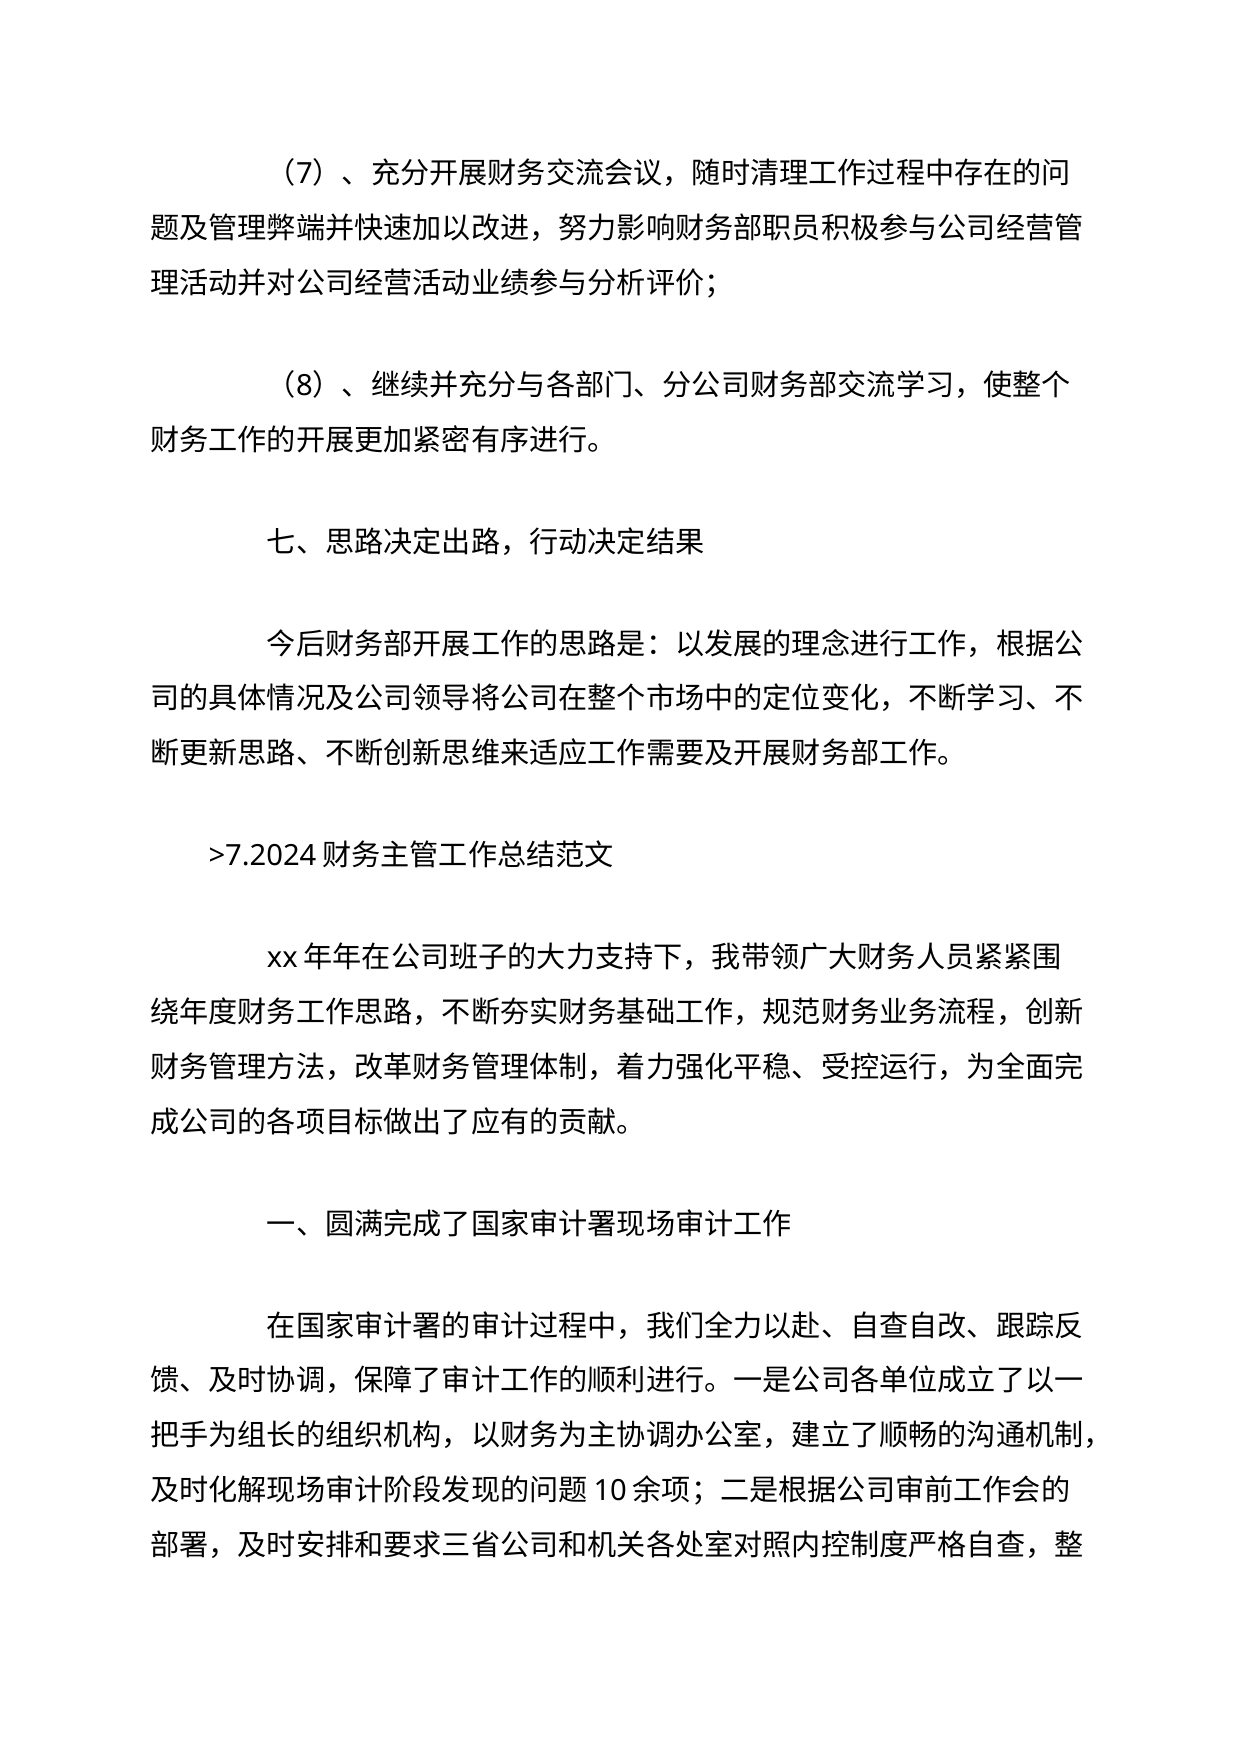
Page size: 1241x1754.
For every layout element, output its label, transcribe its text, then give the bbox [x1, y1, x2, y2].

text 七、思路决定出路，行动决定结果 [150, 518, 1090, 561]
text 一、圆满完成了国家审计署现场审计工作 [150, 1200, 1090, 1243]
text （7）、充分开展财务交流会议，随时清理工作过程中存在的问题及管理弊端并快速加以改进，努力影响财务部职员积极参与公司经营管理活动并对公司经营活动业绩参与分析评价； [150, 150, 1090, 302]
text xx年年在公司班子的大力支持下，我带领广大财务人员紧紧围绕年度财务工作思路，不断夯实财务基础工作，规范财务业务流程，创新财务管理方法，改革财务管理体制，着力强化平稳、受控运行，为全面完成公司的各项目标做出了应有的贡献。 [150, 934, 1090, 1141]
text 今后财务部开展工作的思路是：以发展的理念进行工作，根据公司的具体情况及公司领导将公司在整个市场中的定位变化，不断学习、不断更新思路、不断创新思维来适应工作需要及开展财务部工作。 [150, 620, 1090, 772]
text （8）、继续并充分与各部门、分公司财务部交流学习，使整个财务工作的开展更加紧密有序进行。 [150, 362, 1090, 459]
text >7.2024财务主管工作总结范文 [150, 832, 1090, 874]
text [150, 1302, 1090, 1564]
